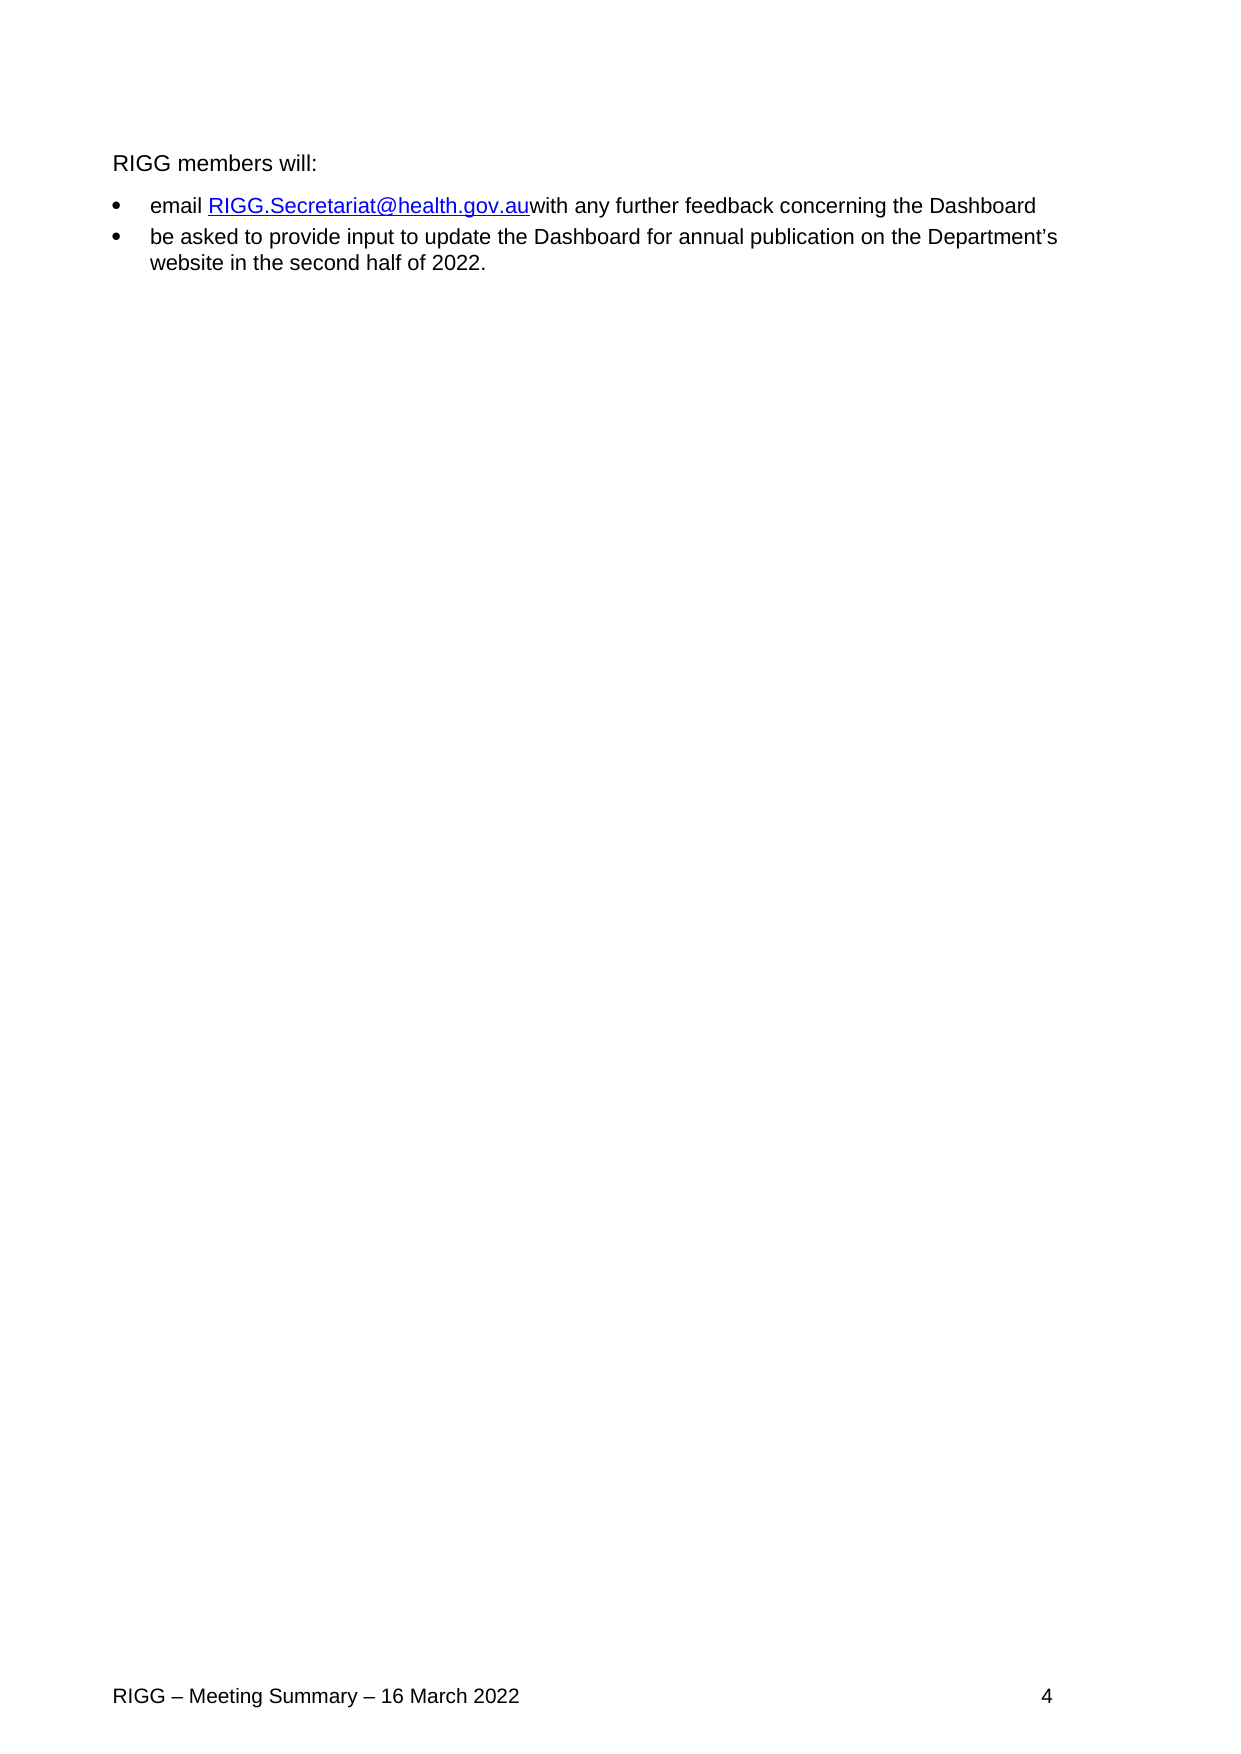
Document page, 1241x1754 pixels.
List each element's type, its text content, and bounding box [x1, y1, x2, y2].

text RIGG members will: [112, 150, 1128, 176]
list be asked to provide input to update the Dashboard for annual publication on the Department’s website in the second half of 2022. [112, 224, 1128, 274]
list email RIGG.Secretariat@health.gov.auwith any further feedback concerning the Dashboard [112, 193, 1128, 218]
